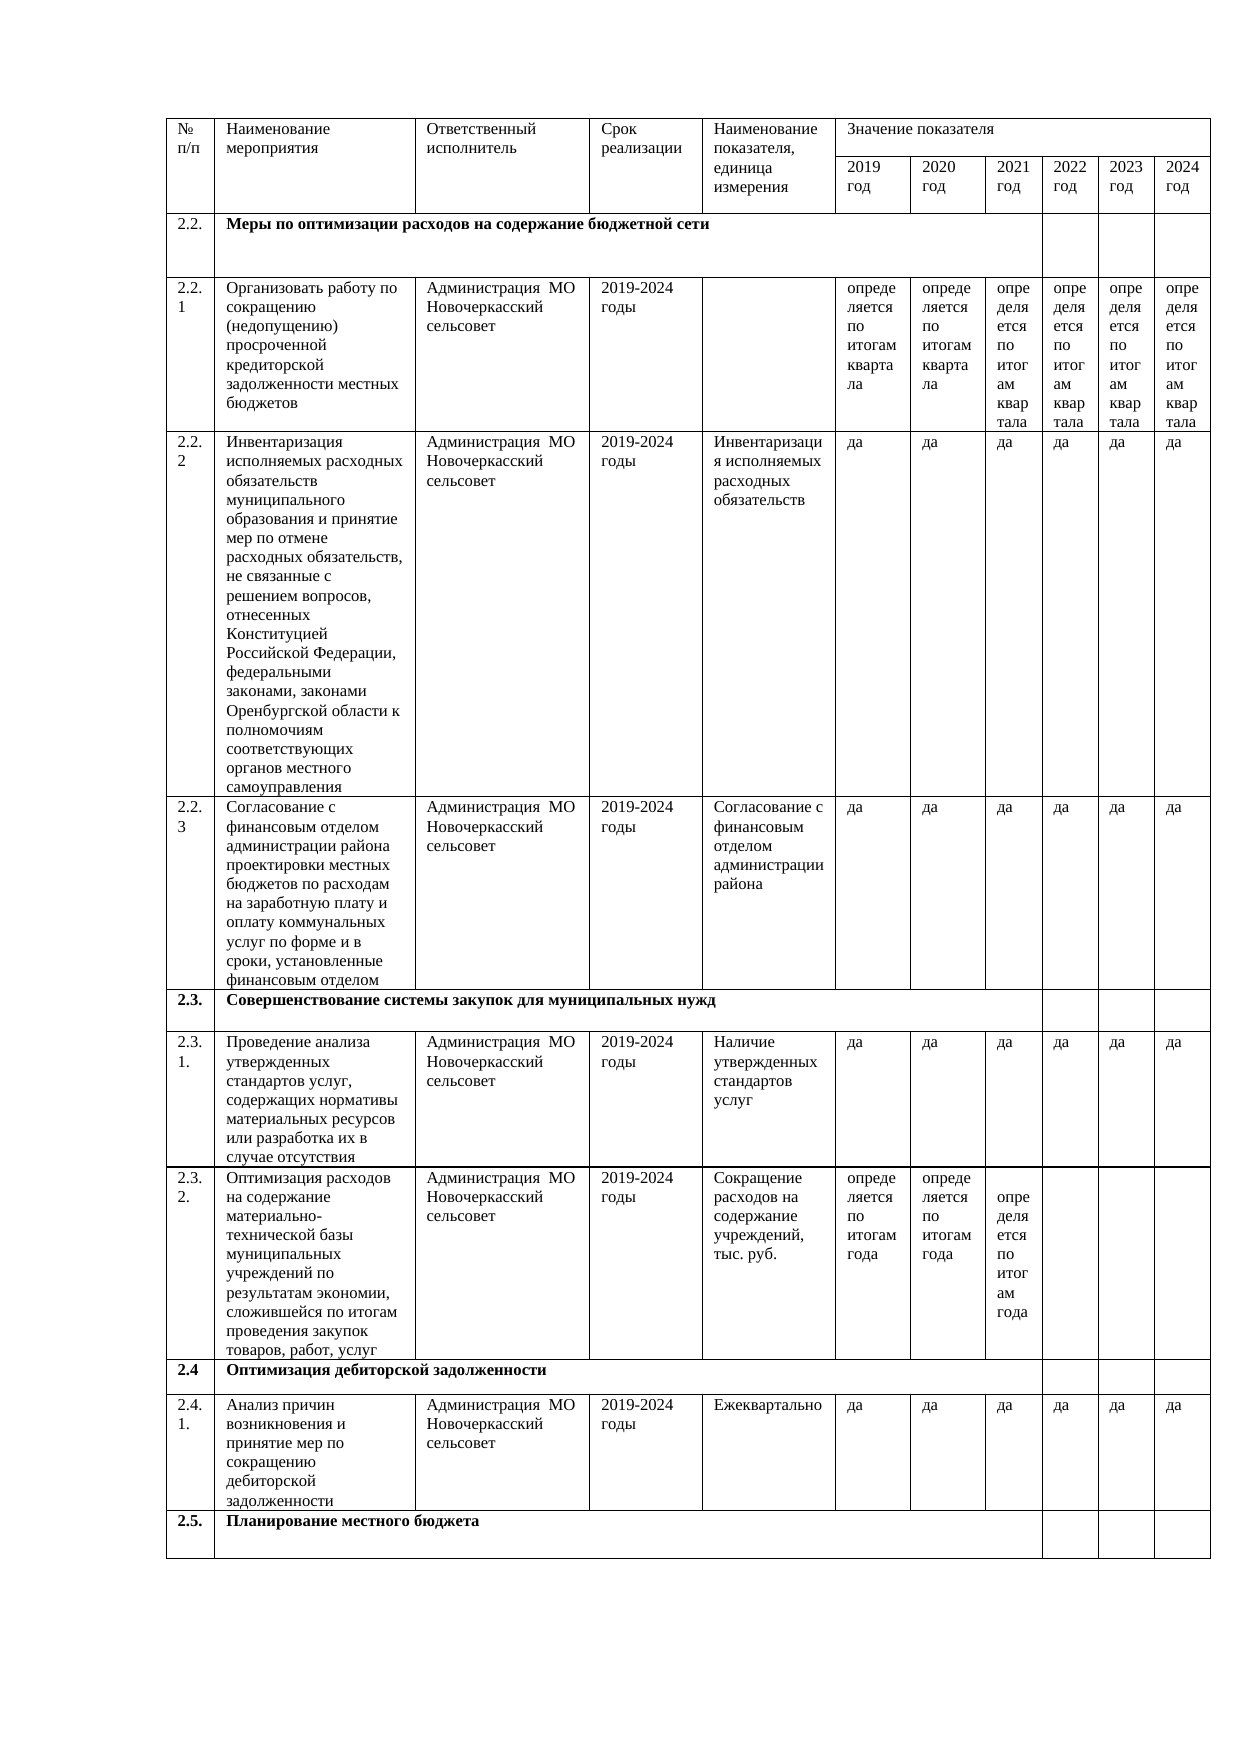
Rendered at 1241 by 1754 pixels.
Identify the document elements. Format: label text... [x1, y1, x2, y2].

table_cell 2021 год [986, 157, 1042, 213]
table_cell Ежеквартально [703, 1395, 835, 1509]
table_cell Администрация МО Новочеркасский сельсовет [416, 278, 589, 431]
table_cell Проведение анализа утвержденных стандартов услуг, содержащих нормативы материальных ресурсов или разработка их в случае отсутствия [215, 1032, 415, 1166]
table_cell да [911, 1032, 985, 1166]
table_cell [1099, 1168, 1154, 1359]
table_cell да [911, 1395, 985, 1509]
table_cell 2.2.1 [167, 278, 214, 431]
table_cell да [986, 797, 1042, 989]
table_cell да [836, 1395, 910, 1509]
table_cell 2019-2024 годы [590, 1395, 702, 1509]
table_cell определяется по итогам квартала [1099, 278, 1154, 431]
table_cell да [1043, 1032, 1098, 1166]
table_header Наименование показателя, единица измерения [703, 119, 835, 213]
table_header Срок реализации [590, 119, 702, 213]
table_cell [1043, 990, 1098, 1031]
table_cell да [1099, 1395, 1154, 1509]
table_cell определяется по итогам года [836, 1168, 910, 1359]
table_cell [1155, 1168, 1210, 1359]
table_cell [1155, 1511, 1210, 1558]
table_cell да [1043, 432, 1098, 796]
table_cell 2.2.2 [167, 432, 214, 796]
table_cell 2019-2024 годы [590, 1168, 702, 1359]
table_cell да [1155, 1395, 1210, 1509]
table_cell 2022 год [1043, 157, 1098, 213]
table_cell определяется по итогам квартала [1155, 278, 1210, 431]
table_cell Администрация МО Новочеркасский сельсовет [416, 1168, 589, 1359]
table_cell Наличие утвержденных стандартов услуг [703, 1032, 835, 1166]
table_header № п/п [167, 119, 214, 213]
table_cell [703, 278, 835, 431]
table_cell да [836, 797, 910, 989]
table_cell Администрация МО Новочеркасский сельсовет [416, 1395, 589, 1509]
table_cell определяется по итогам квартала [986, 278, 1042, 431]
table_cell 2.4.1. [167, 1395, 214, 1509]
table_cell Организовать работу по сокращению (недопущению) просроченной кредиторской задолженности местных бюджетов [215, 278, 415, 431]
table_cell [1043, 1511, 1098, 1558]
table_cell Администрация МО Новочеркасский сельсовет [416, 432, 589, 796]
table_cell [1099, 1360, 1154, 1393]
table_cell 2.3. [167, 990, 214, 1031]
table_cell Согласование с финансовым отделом администрации района проектировки местных бюджетов по расходам на заработную плату и оплату коммунальных услуг по форме и в сроки, установленные финансовым отделом [215, 797, 415, 989]
table_cell 2019 год [836, 157, 910, 213]
table_cell 2019-2024 годы [590, 278, 702, 431]
table_cell 2024 год [1155, 157, 1210, 213]
table_cell да [1043, 1395, 1098, 1509]
table_cell да [986, 1395, 1042, 1509]
table_cell да [1043, 797, 1098, 989]
table_cell 2.4 [167, 1360, 214, 1393]
table_header Ответственный исполнитель [416, 119, 589, 213]
table_cell [1099, 990, 1154, 1031]
table_cell определяется по итогам квартала [836, 278, 910, 431]
table_cell 2019-2024 годы [590, 1032, 702, 1166]
table_cell 2019-2024 годы [590, 797, 702, 989]
table_cell определяется по итогам квартала [1043, 278, 1098, 431]
table_cell Администрация МО Новочеркасский сельсовет [416, 797, 589, 989]
table_cell 2019-2024 годы [590, 432, 702, 796]
table_cell Меры по оптимизации расходов на содержание бюджетной сети [215, 214, 1042, 277]
table_cell определяется по итогам квартала [911, 278, 985, 431]
table_cell да [836, 1032, 910, 1166]
table_cell 2023 год [1099, 157, 1154, 213]
table_cell Оптимизация дебиторской задолженности [215, 1360, 1042, 1393]
table_cell Инвентаризация исполняемых расходных обязательств муниципального образования и принятие мер по отмене расходных обязательств, не связанные с решением вопросов, отнесенных Конституцией Российской Федерации, федеральными законами, законами Оренбургской области к полномочиям соответствующих органов местного самоуправления [215, 432, 415, 796]
table_cell [1043, 1360, 1098, 1393]
table_cell да [1155, 1032, 1210, 1166]
table_cell [1043, 214, 1098, 277]
table_cell Сокращение расходов на содержание учреждений, тыс. руб. [703, 1168, 835, 1359]
table_cell да [836, 432, 910, 796]
table_cell да [986, 432, 1042, 796]
table_cell да [1155, 432, 1210, 796]
table_header Значение показателя [836, 119, 1210, 156]
table_cell Согласование с финансовым отделом администрации района [703, 797, 835, 989]
table_cell [1155, 990, 1210, 1031]
table_header Наименование мероприятия [215, 119, 415, 213]
table_cell да [911, 797, 985, 989]
table_cell да [986, 1032, 1042, 1166]
table_cell 2.3.2. [167, 1168, 214, 1359]
table_cell 2.5. [167, 1511, 214, 1558]
table_cell да [911, 432, 985, 796]
table_cell [1155, 214, 1210, 277]
table_cell да [1155, 797, 1210, 989]
table_cell определяется по итогам года [911, 1168, 985, 1359]
table_cell [1099, 1511, 1154, 1558]
table_cell [1099, 214, 1154, 277]
table_cell Администрация МО Новочеркасский сельсовет [416, 1032, 589, 1166]
table_cell 2.3.1. [167, 1032, 214, 1166]
table_cell Оптимизация расходов на содержание материально-технической базы муниципальных учреждений по результатам экономии, сложившейся по итогам проведения закупок товаров, работ, услуг [215, 1168, 415, 1359]
table_cell 2020 год [911, 157, 985, 213]
table_cell да [1099, 1032, 1154, 1166]
table_cell да [1099, 432, 1154, 796]
table_cell 2.2.3 [167, 797, 214, 989]
table_cell да [1099, 797, 1154, 989]
table_cell определяется по итогам года [986, 1168, 1042, 1359]
table_cell 2.2. [167, 214, 214, 277]
table_cell [1155, 1360, 1210, 1393]
table_cell [1043, 1168, 1098, 1359]
table_cell Совершенствование системы закупок для муниципальных нужд [215, 990, 1042, 1031]
table_cell Планирование местного бюджета [215, 1511, 1042, 1558]
table_cell Инвентаризация исполняемых расходных обязательств [703, 432, 835, 796]
table_cell Анализ причин возникновения и принятие мер по сокращению дебиторской задолженности [215, 1395, 415, 1509]
